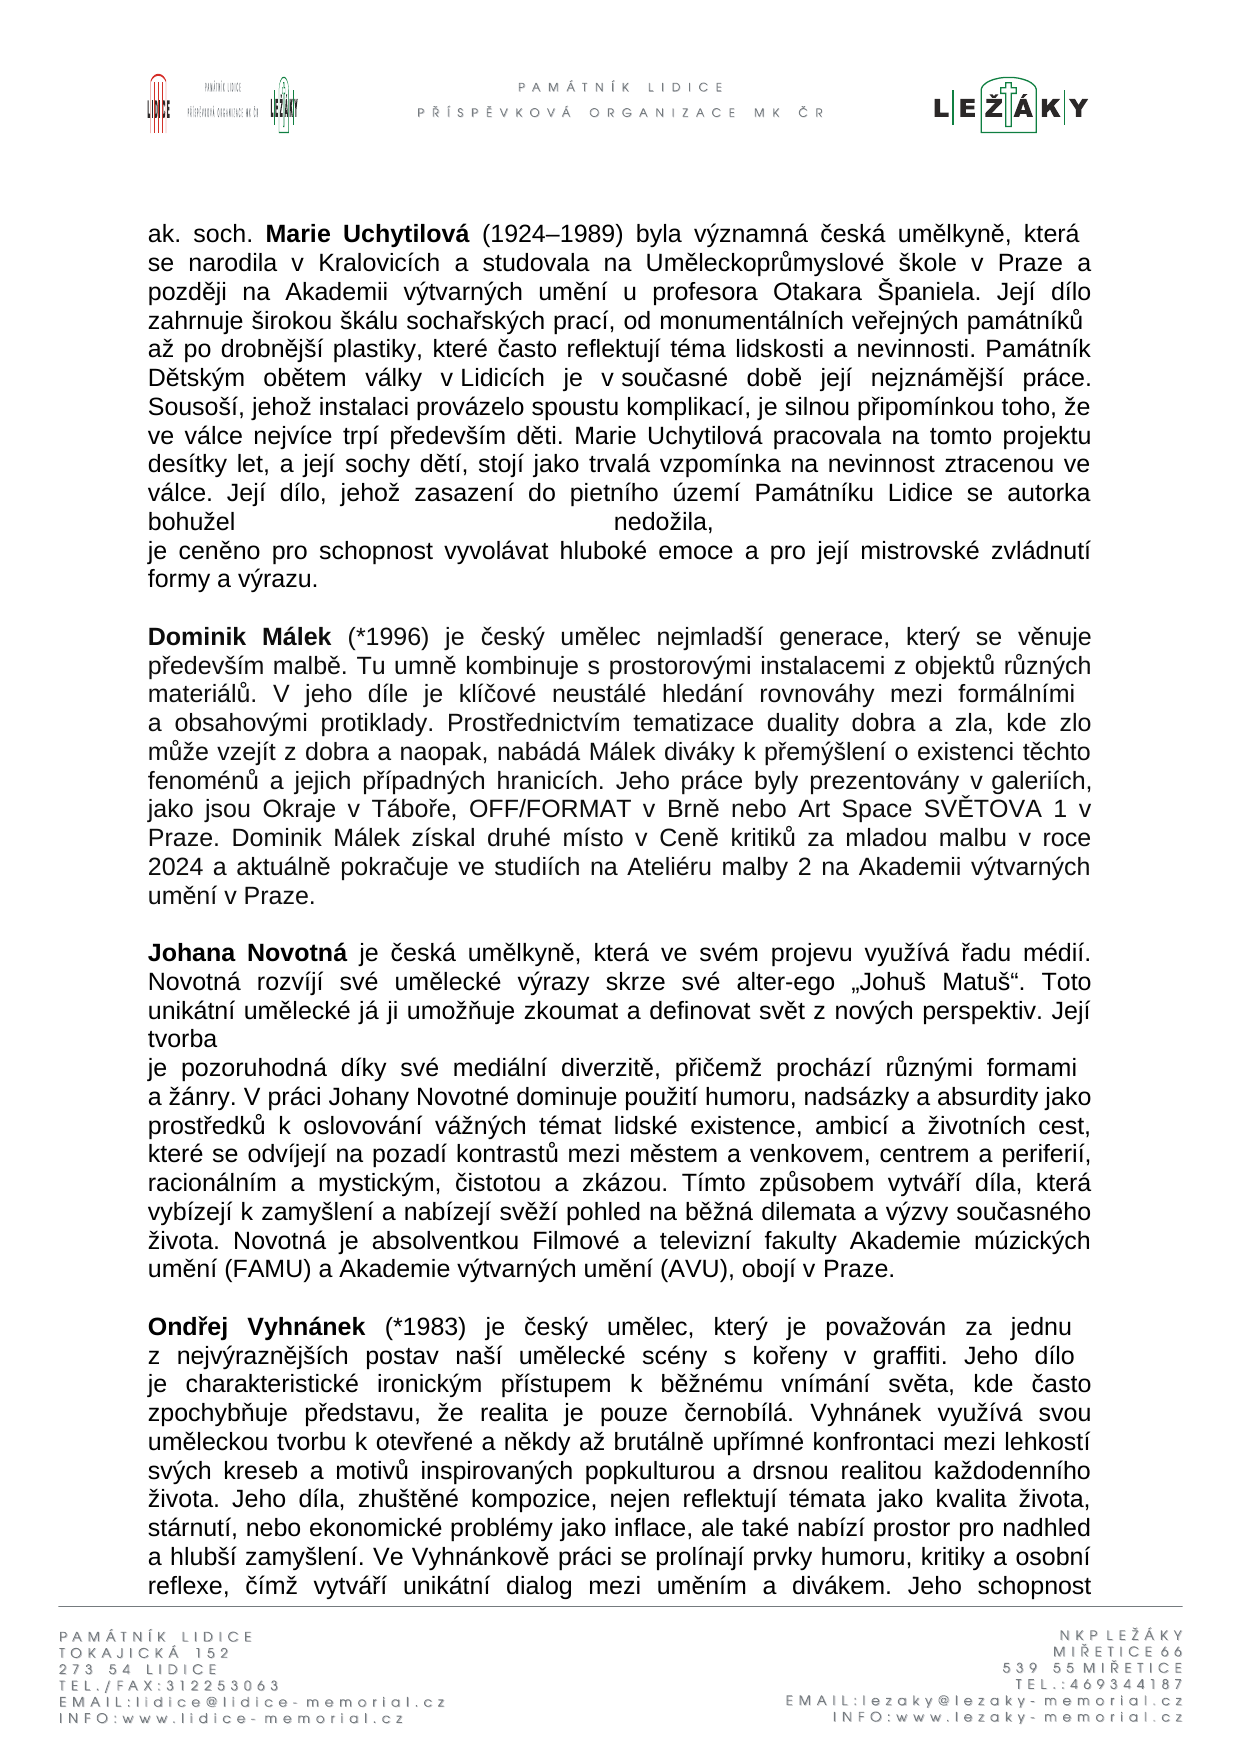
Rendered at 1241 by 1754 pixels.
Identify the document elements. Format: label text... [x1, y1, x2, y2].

text Johana Novotná je česká umělkyně, která ve svém projevu využívá řadu médií. Novotná rozvíjí své umělecké výrazy skrze své alter-ego „Johuš Matuš“. Toto unikátní umělecké já ji umožňuje zkoumat a definovat svět z nových perspektiv. Její tvorba je pozoruhodná díky své mediální diverzitě, přičemž prochází různými formami a žánry. V práci Johany Novotné dominuje použití humoru, nadsázky a absurdity jako prostředků k oslovování vážných témat lidské existence, ambicí a životních cest, které se odvíjejí na pozadí kontrastů mezi městem a venkovem, centrem a periferií, racionálním a mystickým, čistotou a zkázou. Tímto způsobem vytváří díla, která vybízejí k zamyšlení a nabízejí svěží pohled na běžná dilemata a výzvy současného života. Novotná je absolventkou Filmové a televizní fakulty Akademie múzických umění (FAMU) a Akademie výtvarných umění (AVU), obojí v Praze. [148, 938, 1093, 1283]
text ak. soch. Marie Uchytilová (1924–1989) byla významná česká umělkyně, která se narodila v Kralovicích a studovala na Uměleckoprůmyslové škole v Praze a později na Akademii výtvarných umění u profesora Otakara Španiela. Její dílo zahrnuje širokou škálu sochařských prací, od monumentálních veřejných památníků až po drobnější plastiky, které často reflektují téma lidskosti a nevinnosti. Památník Dětským obětem války v Lidicích je v současné době její nejznámější práce. Sousoší, jehož instalaci provázelo spoustu komplikací, je silnou připomínkou toho, že ve válce nejvíce trpí především děti. Marie Uchytilová pracovala na tomto projektu desítky let, a její sochy dětí, stojí jako trvalá vzpomínka na nevinnost ztracenou ve válce. Její dílo, jehož zasazení do pietního území Památníku Lidice se autorka bohužel nedožila, je ceněno pro schopnost vyvolávat hluboké emoce a pro její mistrovské zvládnutí formy a výrazu. [148, 219, 1093, 593]
text Dominik Málek (*1996) je český umělec nejmladší generace, který se věnuje především malbě. Tu umně kombinuje s prostorovými instalacemi z objektů různých materiálů. V jeho díle je klíčové neustálé hledání rovnováhy mezi formálními a obsahovými protiklady. Prostřednictvím tematizace duality dobra a zla, kde zlo může vzejít z dobra a naopak, nabádá Málek diváky k přemýšlení o existenci těchto fenoménů a jejich případných hranicích. Jeho práce byly prezentovány v galeriích, jako jsou Okraje v Táboře, OFF/FORMAT v Brně nebo Art Space SVĚTOVA 1 v Praze. Dominik Málek získal druhé místo v Ceně kritiků za mladou malbu v roce 2024 a aktuálně pokračuje ve studiích na Ateliéru malby 2 na Akademii výtvarných umění v Praze. [148, 622, 1093, 909]
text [148, 1312, 1093, 1599]
